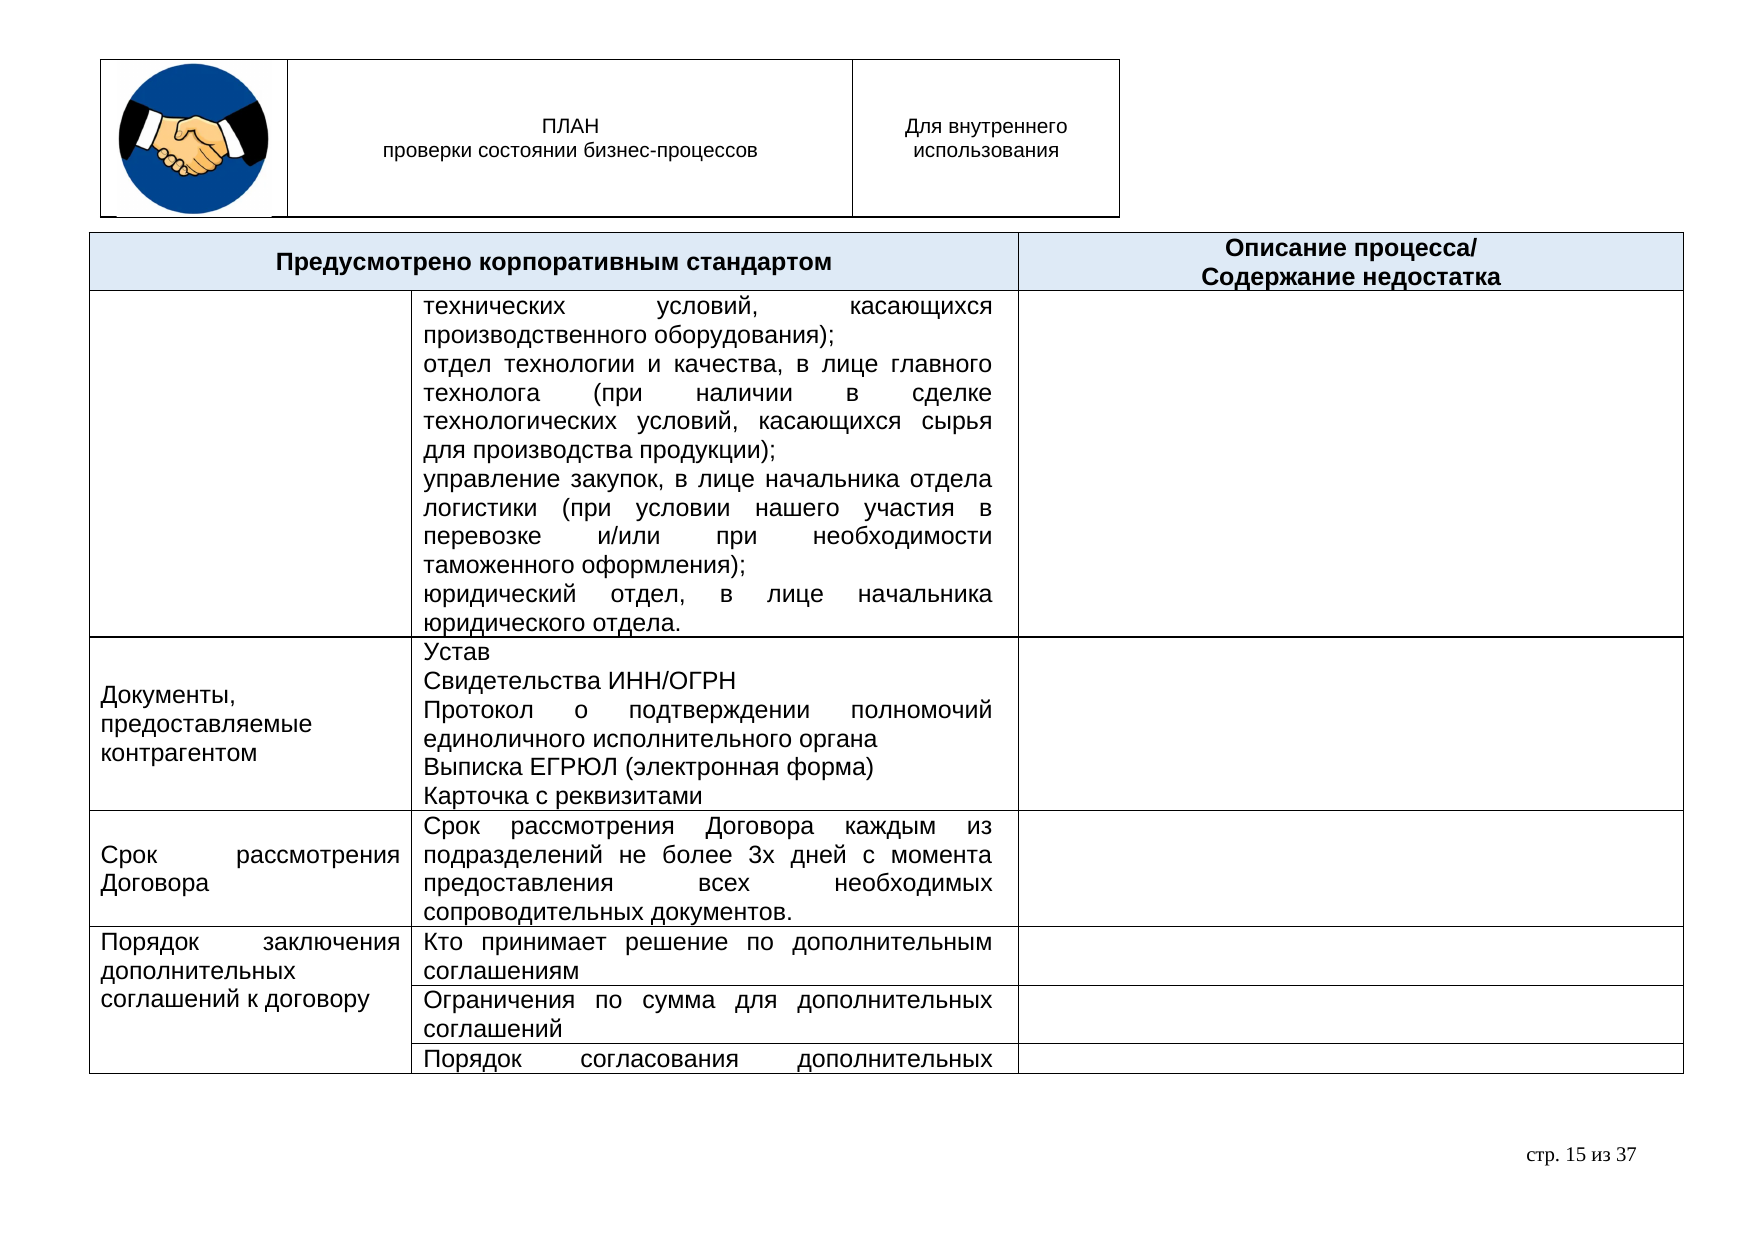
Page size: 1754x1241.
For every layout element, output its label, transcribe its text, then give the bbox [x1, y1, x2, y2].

table_cell [1019, 986, 1683, 1043]
table_cell [1019, 811, 1683, 926]
table_cell [1019, 927, 1683, 984]
table_cell Срок рассмотрения Договора каждым из подразделений не более 3х дней с момента предоставления всех необходимых сопроводительных документов. [412, 811, 1018, 926]
table_cell [1019, 1044, 1683, 1073]
table_header Описание процесса/ Содержание недостатка [1019, 233, 1683, 290]
table_cell [1019, 291, 1683, 636]
table_cell Порядок заключения дополнительных соглашений к договору [90, 927, 411, 1073]
table_cell Порядок согласования дополнительных соглашений [412, 1044, 1018, 1073]
table_cell [1019, 638, 1683, 810]
table_cell Ограничения по сумма для дополнительных соглашений [412, 986, 1018, 1043]
table_cell Документы, предоставляемые контрагентом [90, 638, 411, 810]
picture [116, 60, 272, 217]
table_cell Кто принимает решение по дополнительным соглашениям [412, 927, 1018, 984]
table_cell Устав Свидетельства ИНН/ОГРН Протокол о подтверждении полномочий единоличного исполнительного органа Выписка ЕГРЮЛ (электронная форма) Карточка с реквизитами [412, 638, 1018, 810]
table_header Предусмотрено корпоративным стандартом [90, 233, 1018, 290]
table_cell Срок рассмотрения Договора [90, 811, 411, 926]
